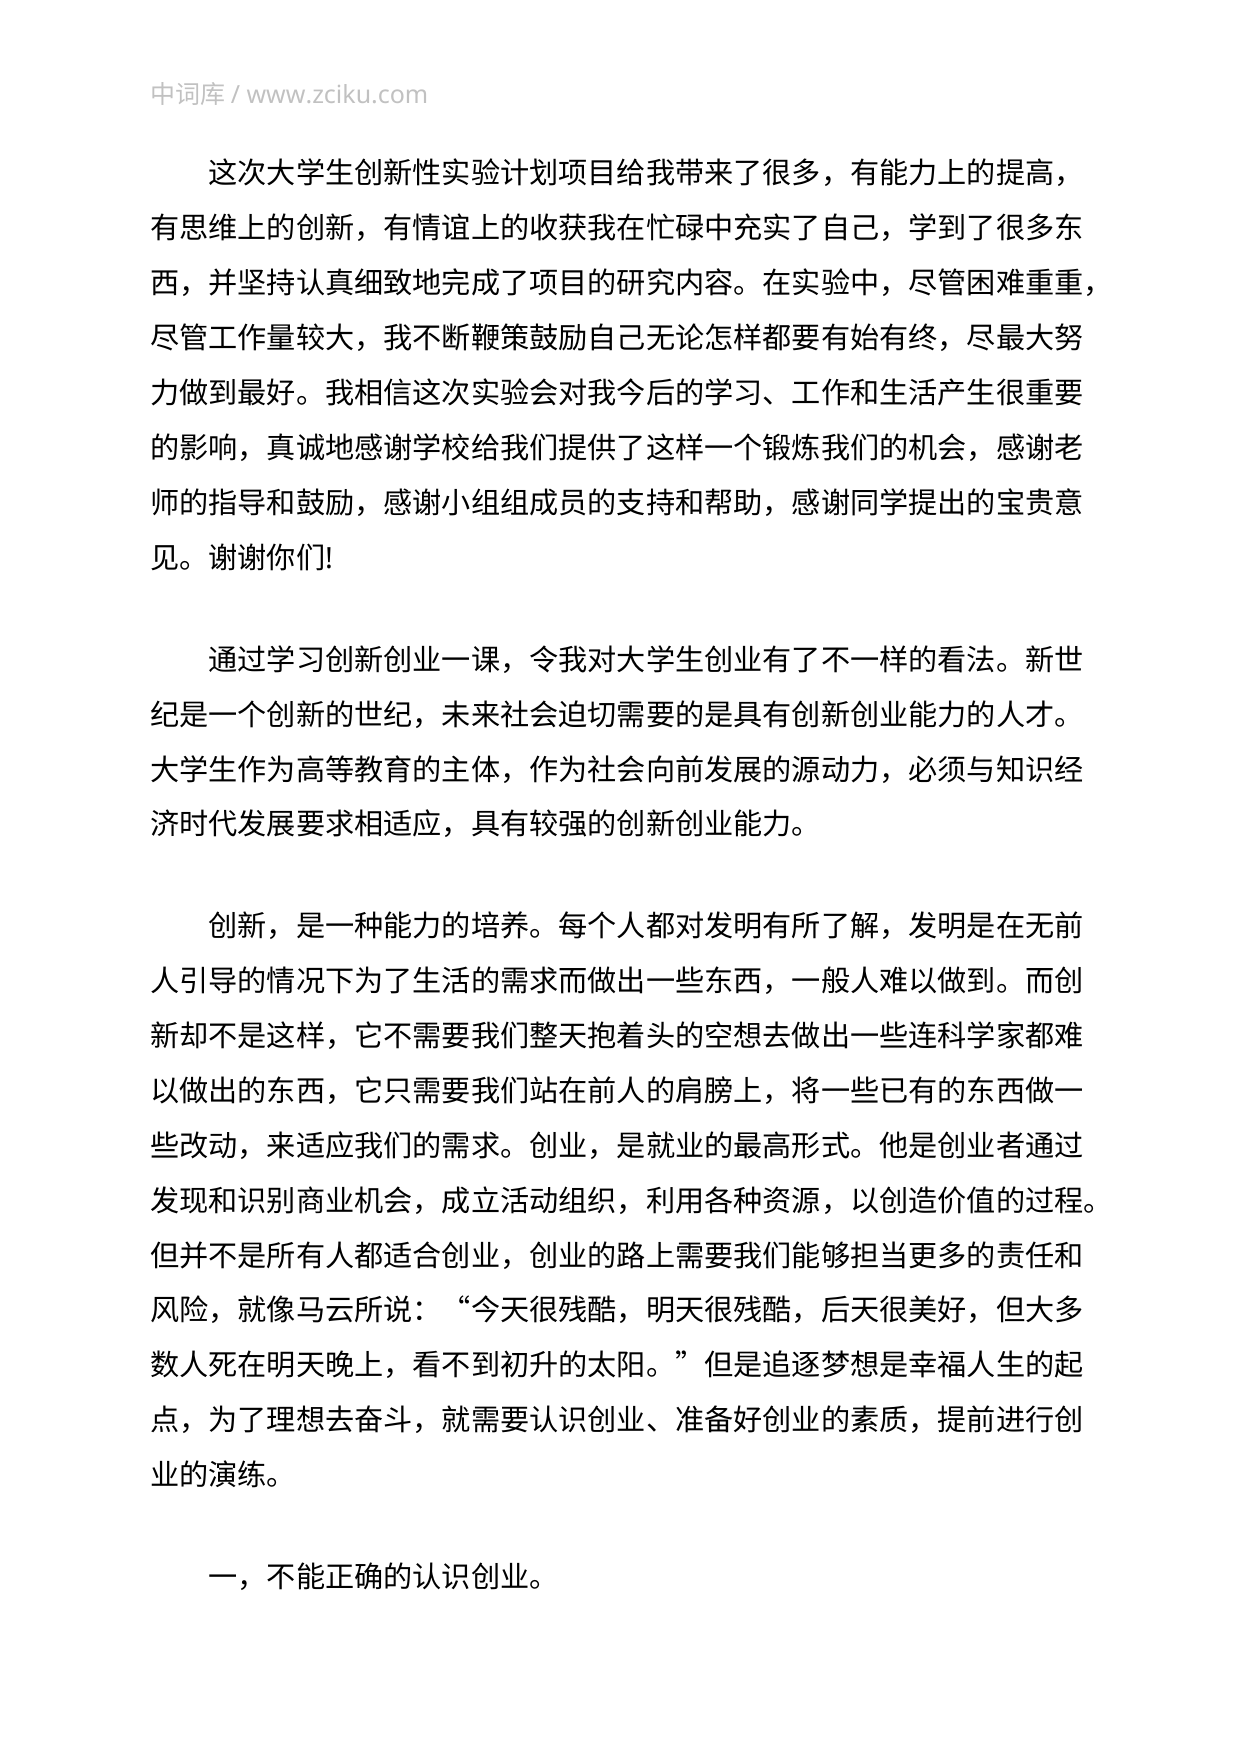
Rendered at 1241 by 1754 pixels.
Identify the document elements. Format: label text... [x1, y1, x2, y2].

text 通过学习创新创业一课，令我对大学生创业有了不一样的看法。新世纪是一个创新的世纪，未来社会迫切需要的是具有创新创业能力的人才。大学生作为高等教育的主体，作为社会向前发展的源动力，必须与知识经济时代发展要求相适应，具有较强的创新创业能力。 [150, 636, 1090, 843]
text 一，不能正确的认识创业。 [150, 1553, 1090, 1596]
text 这次大学生创新性实验计划项目给我带来了很多，有能力上的提高，有思维上的创新，有情谊上的收获我在忙碌中充实了自己，学到了很多东西，并坚持认真细致地完成了项目的研究内容。在实验中，尽管困难重重，尽管工作量较大，我不断鞭策鼓励自己无论怎样都要有始有终，尽最大努力做到最好。我相信这次实验会对我今后的学习、工作和生活产生很重要的影响，真诚地感谢学校给我们提供了这样一个锻炼我们的机会，感谢老师的指导和鼓励，感谢小组组成员的支持和帮助，感谢同学提出的宝贵意见。谢谢你们! [150, 150, 1090, 577]
text 创新，是一种能力的培养。每个人都对发明有所了解，发明是在无前人引导的情况下为了生活的需求而做出一些东西，一般人难以做到。而创新却不是这样，它不需要我们整天抱着头的空想去做出一些连科学家都难以做出的东西，它只需要我们站在前人的肩膀上，将一些已有的东西做一些改动，来适应我们的需求。创业，是就业的最高形式。他是创业者通过发现和识别商业机会，成立活动组织，利用各种资源，以创造价值的过程。但并不是所有人都适合创业，创业的路上需要我们能够担当更多的责任和风险，就像马云所说：“今天很残酷，明天很残酷，后天很美好，但大多数人死在明天晚上，看不到初升的太阳。”但是追逐梦想是幸福人生的起点，为了理想去奋斗，就需要认识创业、准备好创业的素质，提前进行创业的演练。 [150, 903, 1090, 1494]
